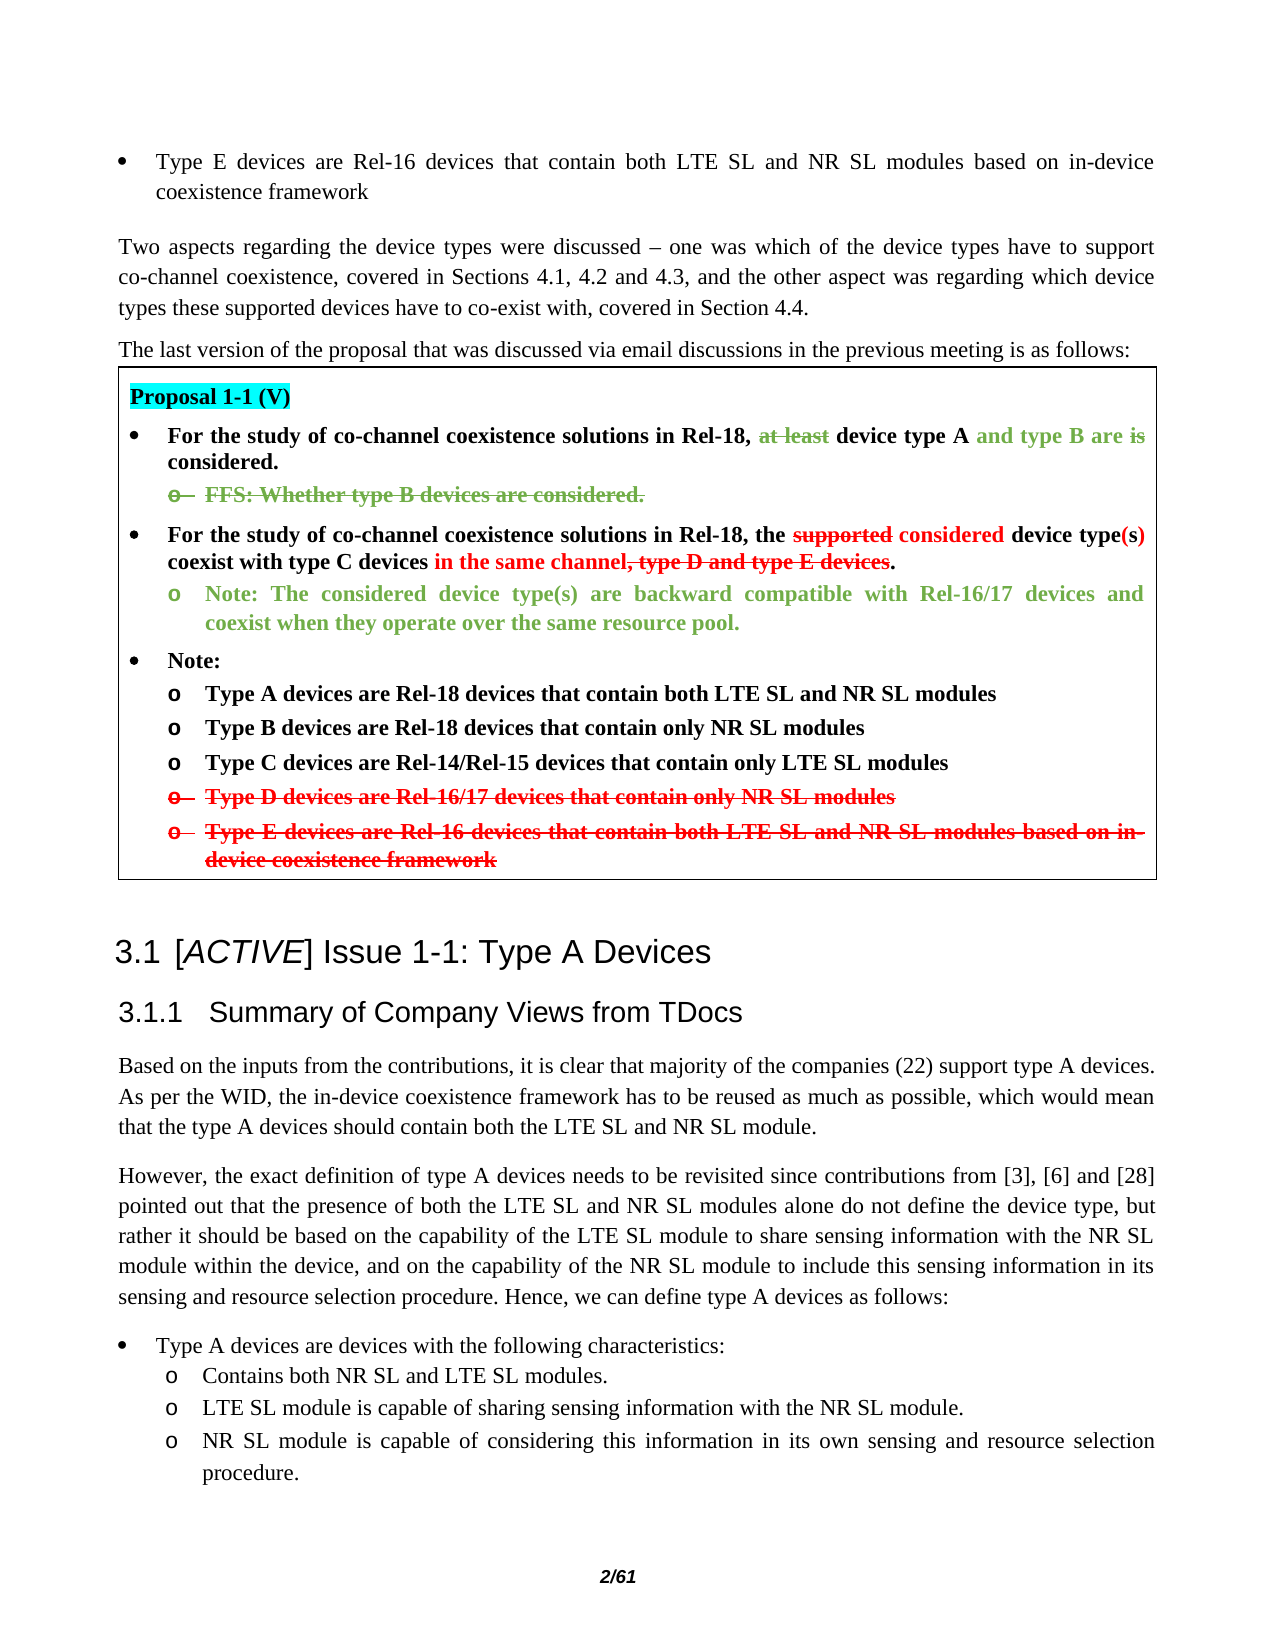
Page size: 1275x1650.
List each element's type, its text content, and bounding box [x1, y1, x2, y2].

subtitle [ACTIVE] Issue 1-1: Type A Devices [114, 932, 1157, 971]
list Type E devices are Rel-16 devices that contain both LTE SL and NR SL modules based on in-device coexistence framework [118, 148, 1157, 204]
list Contains both NR SL and LTE SL modules. [164, 1362, 1157, 1390]
text The last version of the proposal that was discussed via email discussions in the previous meeting is as follows: [118, 336, 1157, 363]
subtitle Summary of Company Views from TDocs [118, 995, 1157, 1029]
text However, the exact definition of type A devices needs to be revisited since contributions from [3], [6] and [28] pointed out that the presence of both the LTE SL and NR SL modules alone do not define the device type, but rather it should be based on the capability of the LTE SL module to share sensing information with the NR SL module within the device, and on the capability of the NR SL module to include this sensing information in its sensing and resource selection procedure. Hence, we can define type A devices as follows: [118, 1162, 1157, 1309]
list Type A devices are devices with the following characteristics: [118, 1332, 1157, 1358]
table_header Proposal 1-1 (V) For the study of co-channel coexistence solutions in Rel-18, at least device type A and type B are is considered. FFS: Whether type B devices are considered. For the study of co-channel coexistence solutions in Rel-18, the supported considered device type(s) coexist with type C devices in the same channel, type D and type E devices. Note: The considered device type(s) are backward compatible with Rel-16/17 devices and coexist when they operate over the same resource pool. Note: Type A devices are Rel-18 devices that contain both LTE SL and NR SL modules Type B devices are Rel-18 devices that contain only NR SL modules Type C devices are Rel-14/Rel-15 devices that contain only LTE SL modules Type D devices are Rel-16/17 devices that contain only NR SL modules Type E devices are Rel-16 devices that contain both LTE SL and NR SL modules based on in-device coexistence framework [119, 368, 1156, 879]
list LTE SL module is capable of sharing sensing information with the NR SL module. [164, 1394, 1157, 1423]
text Two aspects regarding the device types were discussed – one was which of the device types have to support co-channel coexistence, covered in Sections 4.1, 4.2 and 4.3, and the other aspect was regarding which device types these supported devices have to co-exist with, covered in Section 4.4. [118, 233, 1157, 320]
list NR SL module is capable of considering this information in its own sensing and resource selection procedure. [164, 1427, 1157, 1485]
text Based on the inputs from the contributions, it is clear that majority of the companies (22) support type A devices. As per the WID, the in-device coexistence framework has to be reused as much as possible, which would mean that the type A devices should contain both the LTE SL and NR SL module. [118, 1053, 1157, 1139]
